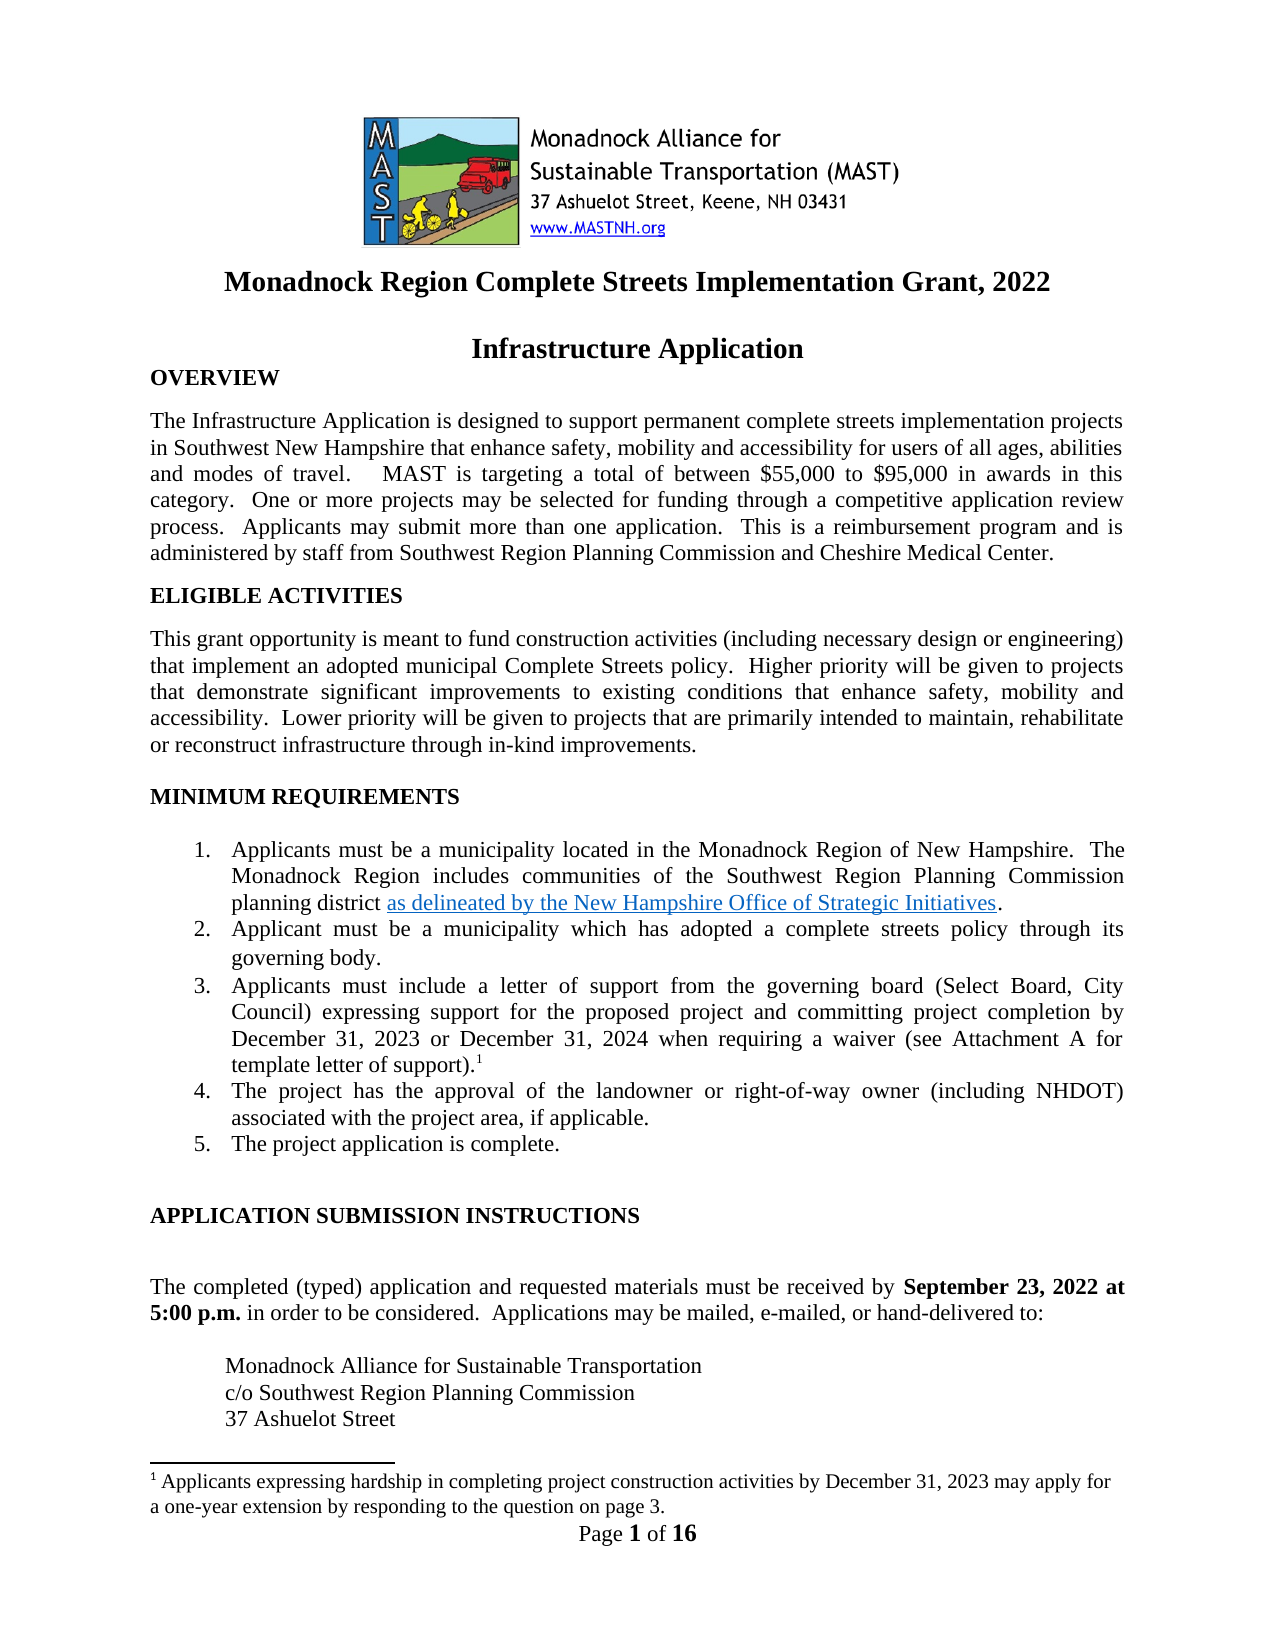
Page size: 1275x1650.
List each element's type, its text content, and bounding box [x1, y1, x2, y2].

text This grant opportunity is meant to fund construction activities (including necessary design or engineering) that implement an adopted municipal Complete Streets policy. Higher priority will be given to projects that demonstrate significant improvements to existing conditions that enhance safety, mobility and accessibility. Lower priority will be given to projects that are primarily intended to maintain, rehabilitate or reconstruct infrastructure through in-kind improvements. [150, 625, 1125, 757]
text Eligible Activities [150, 582, 1125, 609]
text MINIMUM REQUIREMENTS [150, 783, 1125, 810]
text APPLICATION SUBMISSION INSTRUCTIONS [150, 1202, 1125, 1228]
text The completed (typed) application and requested materials must be received by September 23, 2022 at 5:00 p.m. in order to be considered. Applications may be mailed, e-mailed, or hand-delivered to: [150, 1273, 1125, 1326]
list The project has the approval of the landowner or right-of-way owner (including NHDOT) associated with the project area, if applicable. [194, 1077, 1125, 1130]
list Applicants must include a letter of support from the governing board (Select Board, City Council) expressing support for the proposed project and committing project completion by December 31, 2023 or December 31, 2024 when requiring a waiver (see Attachment A for template letter of support). [194, 972, 1125, 1077]
picture [361, 115, 914, 248]
list The project application is complete. [194, 1130, 1125, 1157]
text Monadnock Alliance for Sustainable Transportation [225, 1352, 1125, 1378]
text OVERVIEW [150, 364, 1125, 391]
text The Infrastructure Application is designed to support permanent complete streets implementation projects in Southwest New Hampshire that enhance safety, mobility and accessibility for users of all ages, abilities and modes of travel. MAST is targeting a total of between $55,000 to $95,000 in awards in this category. One or more projects may be selected for funding through a competitive application review process. Applicants may submit more than one application. This is a reimbursement program and is administered by staff from Southwest Region Planning Commission and Cheshire Medical Center. [150, 407, 1125, 566]
list Applicant must be a municipality which has adopted a complete streets policy through its governing body. [194, 915, 1125, 970]
text 37 Ashuelot Street [225, 1405, 1125, 1431]
list Applicants must be a municipality located in the Monadnock Region of New Hampshire. The Monadnock Region includes communities of the Southwest Region Planning Commission planning district as delineated by the New Hampshire Office of Strategic Initiatives. [194, 836, 1125, 915]
text Infrastructure Application [150, 331, 1125, 364]
text Monadnock Region Complete Streets Implementation Grant, 2022 [150, 264, 1125, 297]
text c/o Southwest Region Planning Commission [225, 1378, 1125, 1405]
